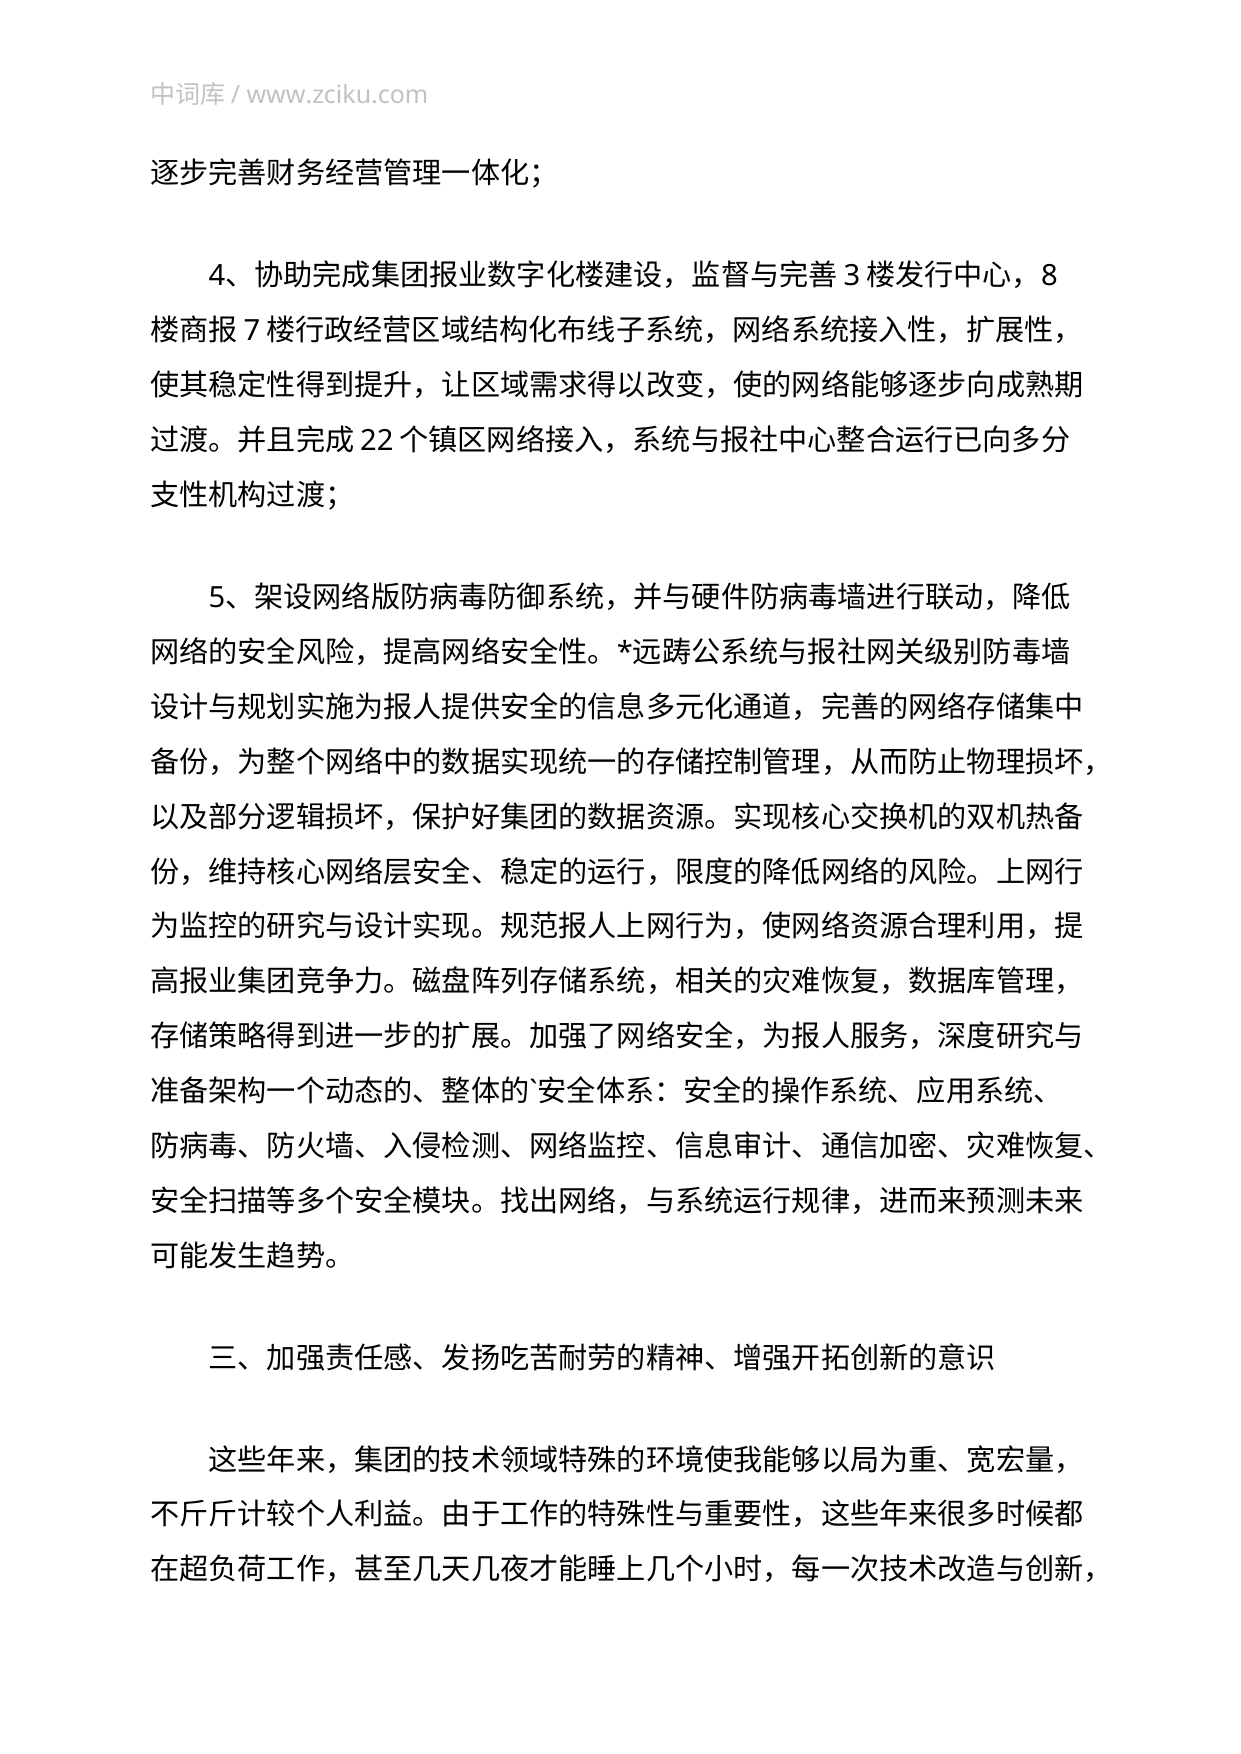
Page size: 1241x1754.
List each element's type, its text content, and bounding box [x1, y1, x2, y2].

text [150, 150, 1090, 192]
text 三、加强责任感、发扬吃苦耐劳的精神、增强开拓创新的意识 [150, 1334, 1090, 1377]
text 5、架设网络版防病毒防御系统，并与硬件防病毒墙进行联动，降低网络的安全风险，提高网络安全性。*远踌公系统与报社网关级别防毒墙设计与规划实施为报人提供安全的信息多元化通道，完善的网络存储集中备份，为整个网络中的数据实现统一的存储控制管理，从而防止物理损坏，以及部分逻辑损坏，保护好集团的数据资源。实现核心交换机的双机热备份，维持核心网络层安全、稳定的运行，限度的降低网络的风险。上网行为监控的研究与设计实现。规范报人上网行为，使网络资源合理利用，提高报业集团竞争力。磁盘阵列存储系统，相关的灾难恢复，数据库管理，存储策略得到进一步的扩展。加强了网络安全，为报人服务，深度研究与准备架构一个动态的、整体的`安全体系：安全的操作系统、应用系统、防病毒、防火墙、入侵检测、网络监控、信息审计、通信加密、灾难恢复、安全扫描等多个安全模块。找出网络，与系统运行规律，进而来预测未来可能发生趋势。 [150, 573, 1090, 1275]
text 4、协助完成集团报业数字化楼建设，监督与完善3楼发行中心，8楼商报7楼行政经营区域结构化布线子系统，网络系统接入性，扩展性，使其稳定性得到提升，让区域需求得以改变，使的网络能够逐步向成熟期过渡。并且完成22个镇区网络接入，系统与报社中心整合运行已向多分支性机构过渡； [150, 252, 1090, 514]
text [150, 1436, 1090, 1588]
